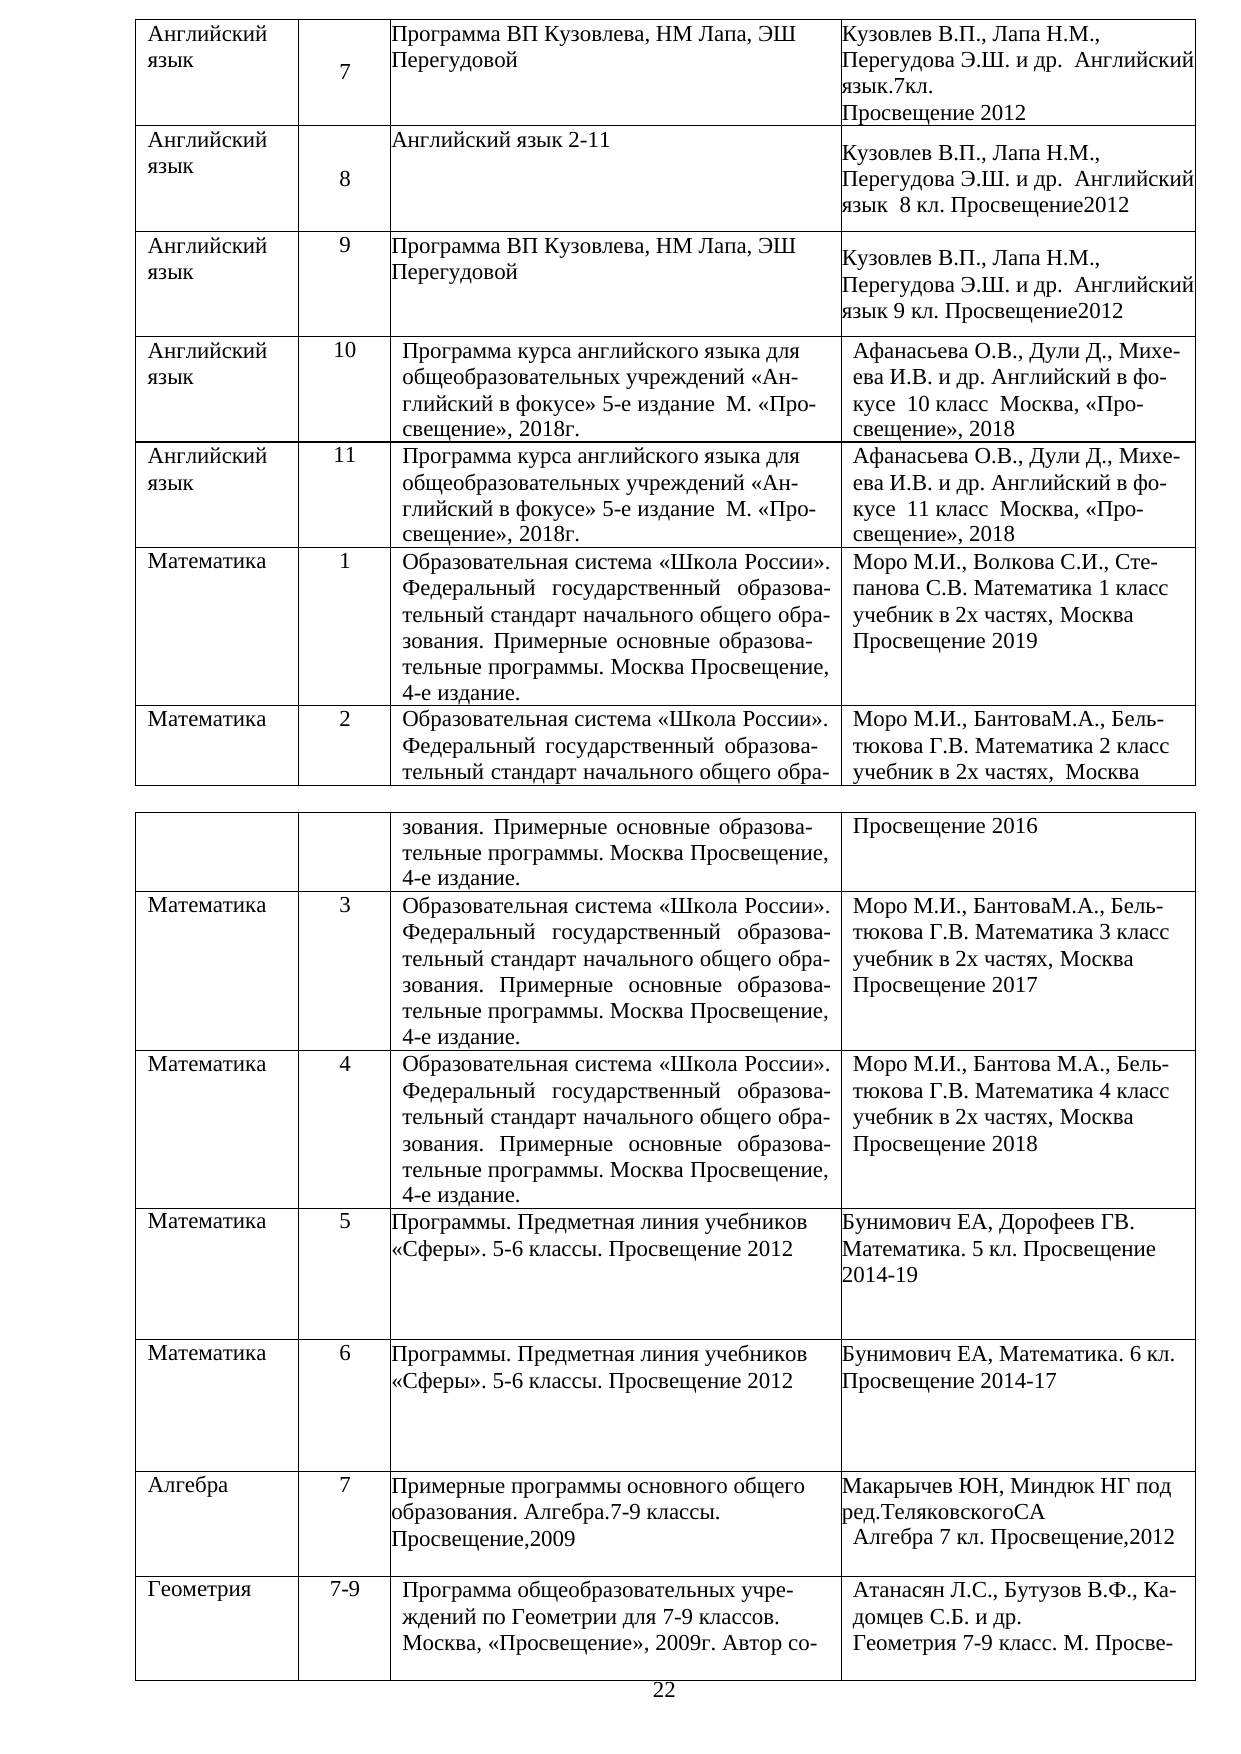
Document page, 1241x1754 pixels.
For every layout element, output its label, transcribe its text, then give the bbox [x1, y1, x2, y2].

table_cell Английский язык [136, 337, 298, 441]
table_cell 7 [299, 1472, 390, 1576]
table_cell Программа курса английского языка для общеобразовательных учреждений «Ан- глийский в фокусе» 5-е издание М. «Про- свещение», 2018г. [391, 443, 841, 547]
table_cell Английский язык [136, 20, 298, 125]
table_cell 6 [299, 1340, 390, 1471]
table_cell Бунимович ЕА, Дорофеев ГВ. Математика. 5 кл. Просвещение 2014-19 [842, 1209, 1195, 1339]
table_cell Математика [136, 1209, 298, 1339]
table_cell Программы. Предметная линия учебников «Сферы». 5-6 классы. Просвещение 2012 [391, 1209, 841, 1339]
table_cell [391, 126, 841, 231]
table_cell Моро М.И., Волкова С.И., Сте- панова С.В. Математика 1 класс учебник в 2х частях, Москва Просвещение 2019 [842, 548, 1195, 705]
table_cell 9 [299, 232, 390, 336]
table_cell Макарычев ЮН, Миндюк НГ под ред.ТеляковскогоСА Алгебра 7 кл. Просвещение,2012 [842, 1472, 1195, 1576]
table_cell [391, 20, 841, 125]
table_header [299, 813, 390, 891]
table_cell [842, 1577, 1195, 1680]
table_cell 5 [299, 1209, 390, 1339]
table_cell Английский язык [136, 126, 298, 231]
table_cell Программа курса английского языка для общеобразовательных учреждений «Ан- глийский в фокусе» 5-е издание М. «Про- свещение», 2018г. [391, 337, 841, 441]
table_cell Кузовлев В.П., Лапа Н.М., Перегудова Э.Ш. и др. Английский язык.7кл. Просвещение 2012 [842, 20, 1195, 125]
table_cell 4 [299, 1051, 390, 1207]
table_header [136, 813, 298, 891]
table_cell 2 [299, 706, 390, 785]
table_cell Программы. Предметная линия учебников «Сферы». 5-6 классы. Просвещение 2012 [391, 1340, 841, 1471]
table_cell Английский язык [136, 443, 298, 547]
table_cell Образовательная система «Школа России». Федеральный государственный образова- тельный стандарт начального общего обра- [391, 706, 841, 785]
table_cell Алгебра [136, 1472, 298, 1576]
table_cell 10 [299, 337, 390, 441]
table_cell Математика [136, 892, 298, 1049]
table_cell 11 [299, 443, 390, 547]
table_cell Афанасьева О.В., Дули Д., Михе- ева И.В. и др. Английский в фо- кусе 10 класс Москва, «Про- свещение», 2018 [842, 337, 1195, 441]
table_header Просвещение 2016 [842, 813, 1195, 891]
table_cell Геометрия [136, 1577, 298, 1680]
table_cell Моро М.И., БантоваМ.А., Бель- тюкова Г.В. Математика 2 класс учебник в 2х частях, Москва [842, 706, 1195, 785]
table_cell Английский язык [136, 232, 298, 336]
table_cell Математика [136, 706, 298, 785]
table_cell Бунимович ЕА, Математика. 6 кл. Просвещение 2014-17 [842, 1340, 1195, 1471]
table_header зования. Примерные основные образова- тельные программы. Москва Просвещение, 4-е издание. [391, 813, 841, 891]
table_cell Афанасьева О.В., Дули Д., Михе- ева И.В. и др. Английский в фо- кусе 11 класс Москва, «Про- свещение», 2018 [842, 443, 1195, 547]
table_cell 3 [299, 892, 390, 1049]
table_cell Примерные программы основного общего образования. Алгебра.7-9 классы. Просвещение,2009 [391, 1472, 841, 1576]
table_cell Образовательная система «Школа России». Федеральный государственный образова- тельный стандарт начального общего обра- зования. Примерные основные образова- тельные программы. Москва Просвещение, 4-е издание. [391, 548, 841, 705]
table_cell Кузовлев В.П., Лапа Н.М., Перегудова Э.Ш. и др. Английский язык 9 кл. Просвещение2012 [842, 232, 1195, 336]
table_cell 7 [299, 20, 390, 125]
table_cell 7-9 [299, 1577, 390, 1680]
table_cell 1 [299, 548, 390, 705]
table_cell 8 [299, 126, 390, 231]
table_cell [391, 1577, 841, 1680]
table_cell Моро М.И., БантоваМ.А., Бель- тюкова Г.В. Математика 3 класс учебник в 2х частях, Москва Просвещение 2017 [842, 892, 1195, 1049]
table_cell Образовательная система «Школа России». Федеральный государственный образова- тельный стандарт начального общего обра- зования. Примерные основные образова- тельные программы. Москва Просвещение, 4-е издание. [391, 1051, 841, 1207]
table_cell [391, 232, 841, 336]
table_cell Математика [136, 548, 298, 705]
table_cell Моро М.И., Бантова М.А., Бель- тюкова Г.В. Математика 4 класс учебник в 2х частях, Москва Просвещение 2018 [842, 1051, 1195, 1207]
table_cell Математика [136, 1340, 298, 1471]
table_cell Образовательная система «Школа России». Федеральный государственный образова- тельный стандарт начального общего обра- зования. Примерные основные образова- тельные программы. Москва Просвещение, 4-е издание. [391, 892, 841, 1049]
table_cell Математика [136, 1051, 298, 1207]
table_cell Кузовлев В.П., Лапа Н.М., Перегудова Э.Ш. и др. Английский язык 8 кл. Просвещение2012 [842, 126, 1195, 231]
